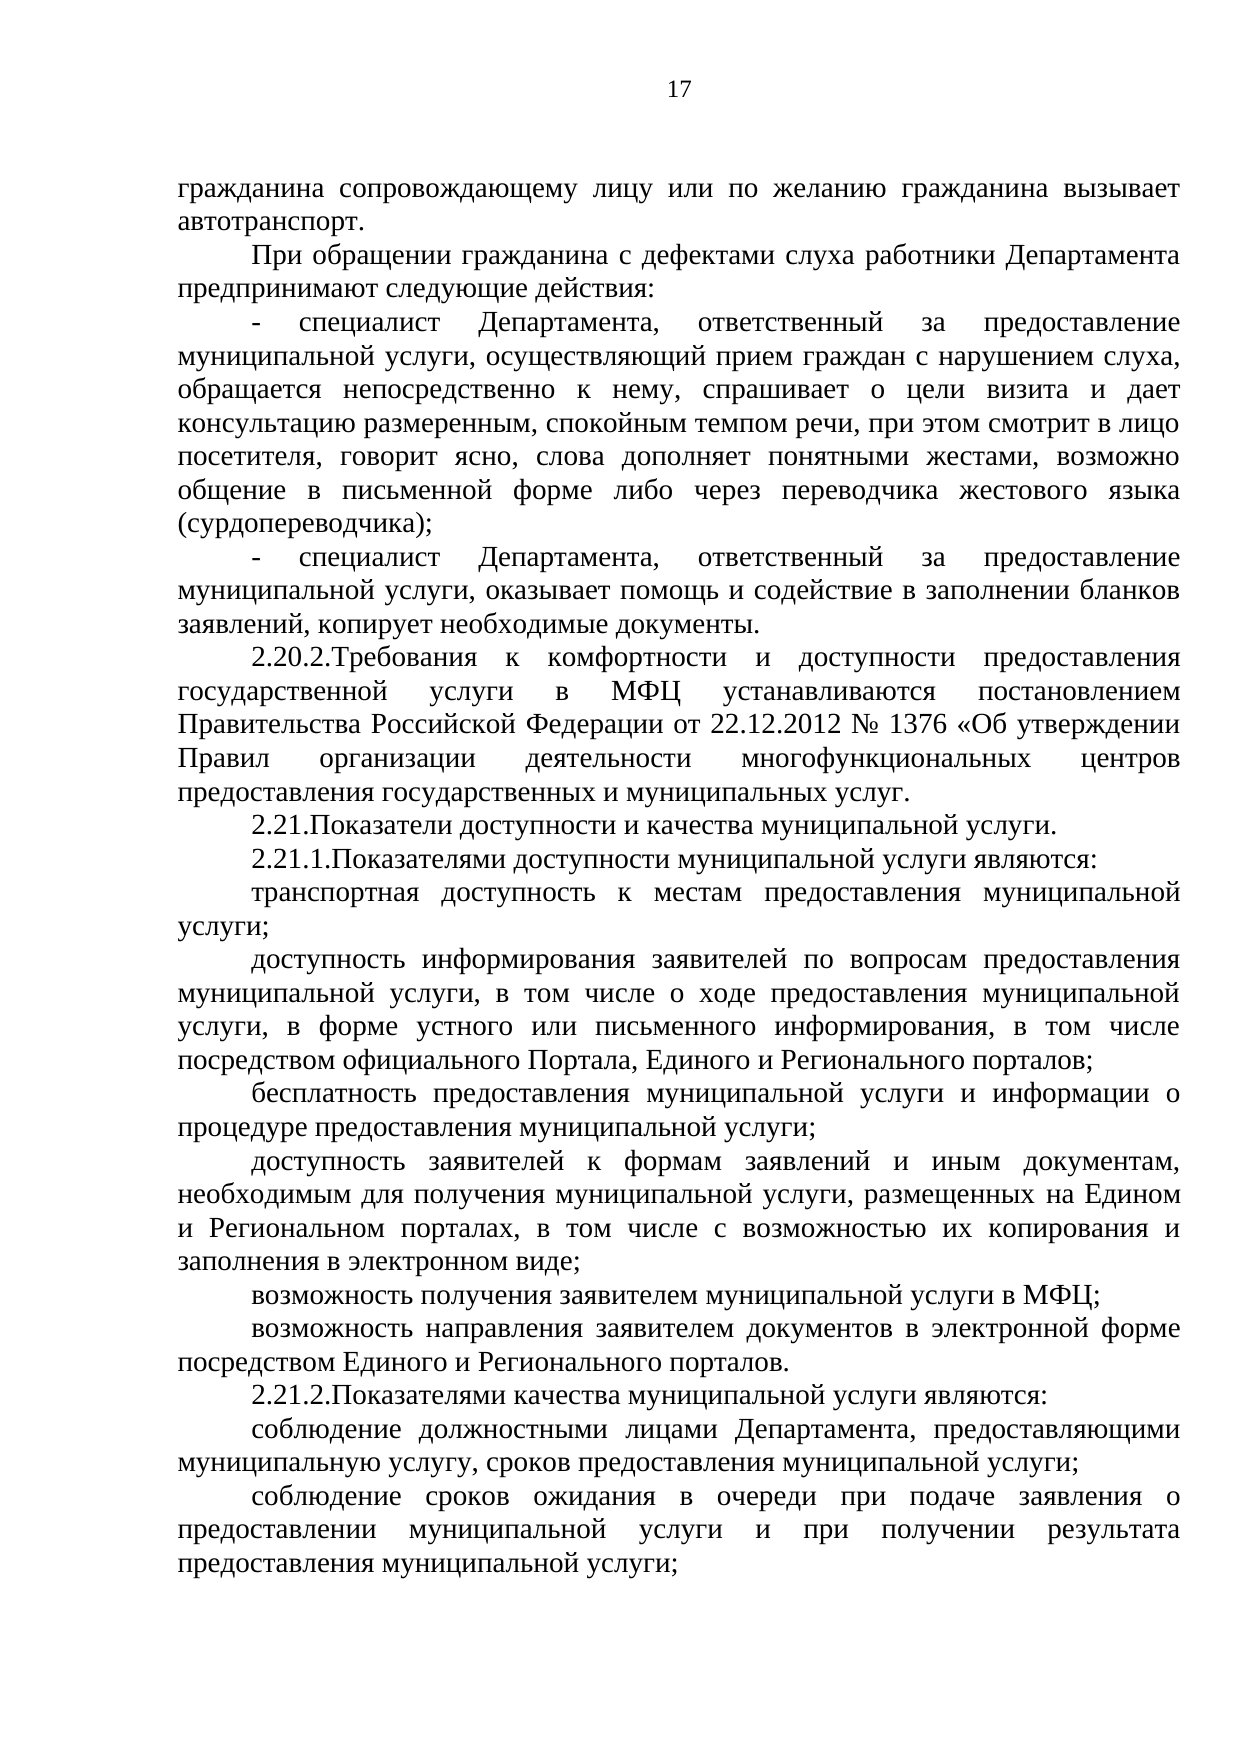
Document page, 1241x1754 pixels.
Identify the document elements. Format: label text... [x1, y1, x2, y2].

text доступность информирования заявителей по вопросам предоставления муниципальной услуги, в том числе о ходе предоставления муниципальной услуги, в форме устного или письменного информирования, в том числе посредством официального Портала, Единого и Регионального порталов; [177, 941, 1181, 1076]
text 2.21.Показатели доступности и качества муниципальной услуги. [177, 807, 1181, 841]
text соблюдение должностными лицами Департамента, предоставляющими муниципальную услугу, сроков предоставления муниципальной услуги; [177, 1411, 1181, 1478]
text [177, 170, 1181, 237]
text При обращении гражданина с дефектами слуха работники Департамента предпринимают следующие действия: [177, 237, 1181, 304]
text - специалист Департамента, ответственный за предоставление муниципальной услуги, осуществляющий прием граждан с нарушением слуха, обращается непосредственно к нему, спрашивает о цели визита и дает консультацию размеренным, спокойным темпом речи, при этом смотрит в лицо посетителя, говорит ясно, слова дополняет понятными жестами, возможно общение в письменной форме либо через переводчика жестового языка (сурдопереводчика); [177, 304, 1181, 539]
text 2.20.2.Требования к комфортности и доступности предоставления государственной услуги в МФЦ устанавливаются постановлением Правительства Российской Федерации от 22.12.2012 № 1376 «Об утверждении Правил организации деятельности многофункциональных центров предоставления государственных и муниципальных услуг. [177, 639, 1181, 807]
text 2.21.1.Показателями доступности муниципальной услуги являются: [177, 841, 1181, 874]
text возможность получения заявителем муниципальной услуги в МФЦ; [177, 1277, 1181, 1310]
text возможность направления заявителем документов в электронной форме посредством Единого и Регионального порталов. [177, 1310, 1181, 1377]
text 2.21.2.Показателями качества муниципальной услуги являются: [177, 1377, 1181, 1411]
text соблюдение сроков ожидания в очереди при подаче заявления о предоставлении муниципальной услуги и при получении результата предоставления муниципальной услуги; [177, 1478, 1181, 1579]
text - специалист Департамента, ответственный за предоставление муниципальной услуги, оказывает помощь и содействие в заполнении бланков заявлений, копирует необходимые документы. [177, 539, 1181, 639]
text бесплатность предоставления муниципальной услуги и информации о процедуре предоставления муниципальной услуги; [177, 1076, 1181, 1143]
text транспортная доступность к местам предоставления муниципальной услуги; [177, 874, 1181, 941]
text доступность заявителей к формам заявлений и иным документам, необходимым для получения муниципальной услуги, размещенных на Едином и Региональном порталах, в том числе с возможностью их копирования и заполнения в электронном виде; [177, 1143, 1181, 1277]
